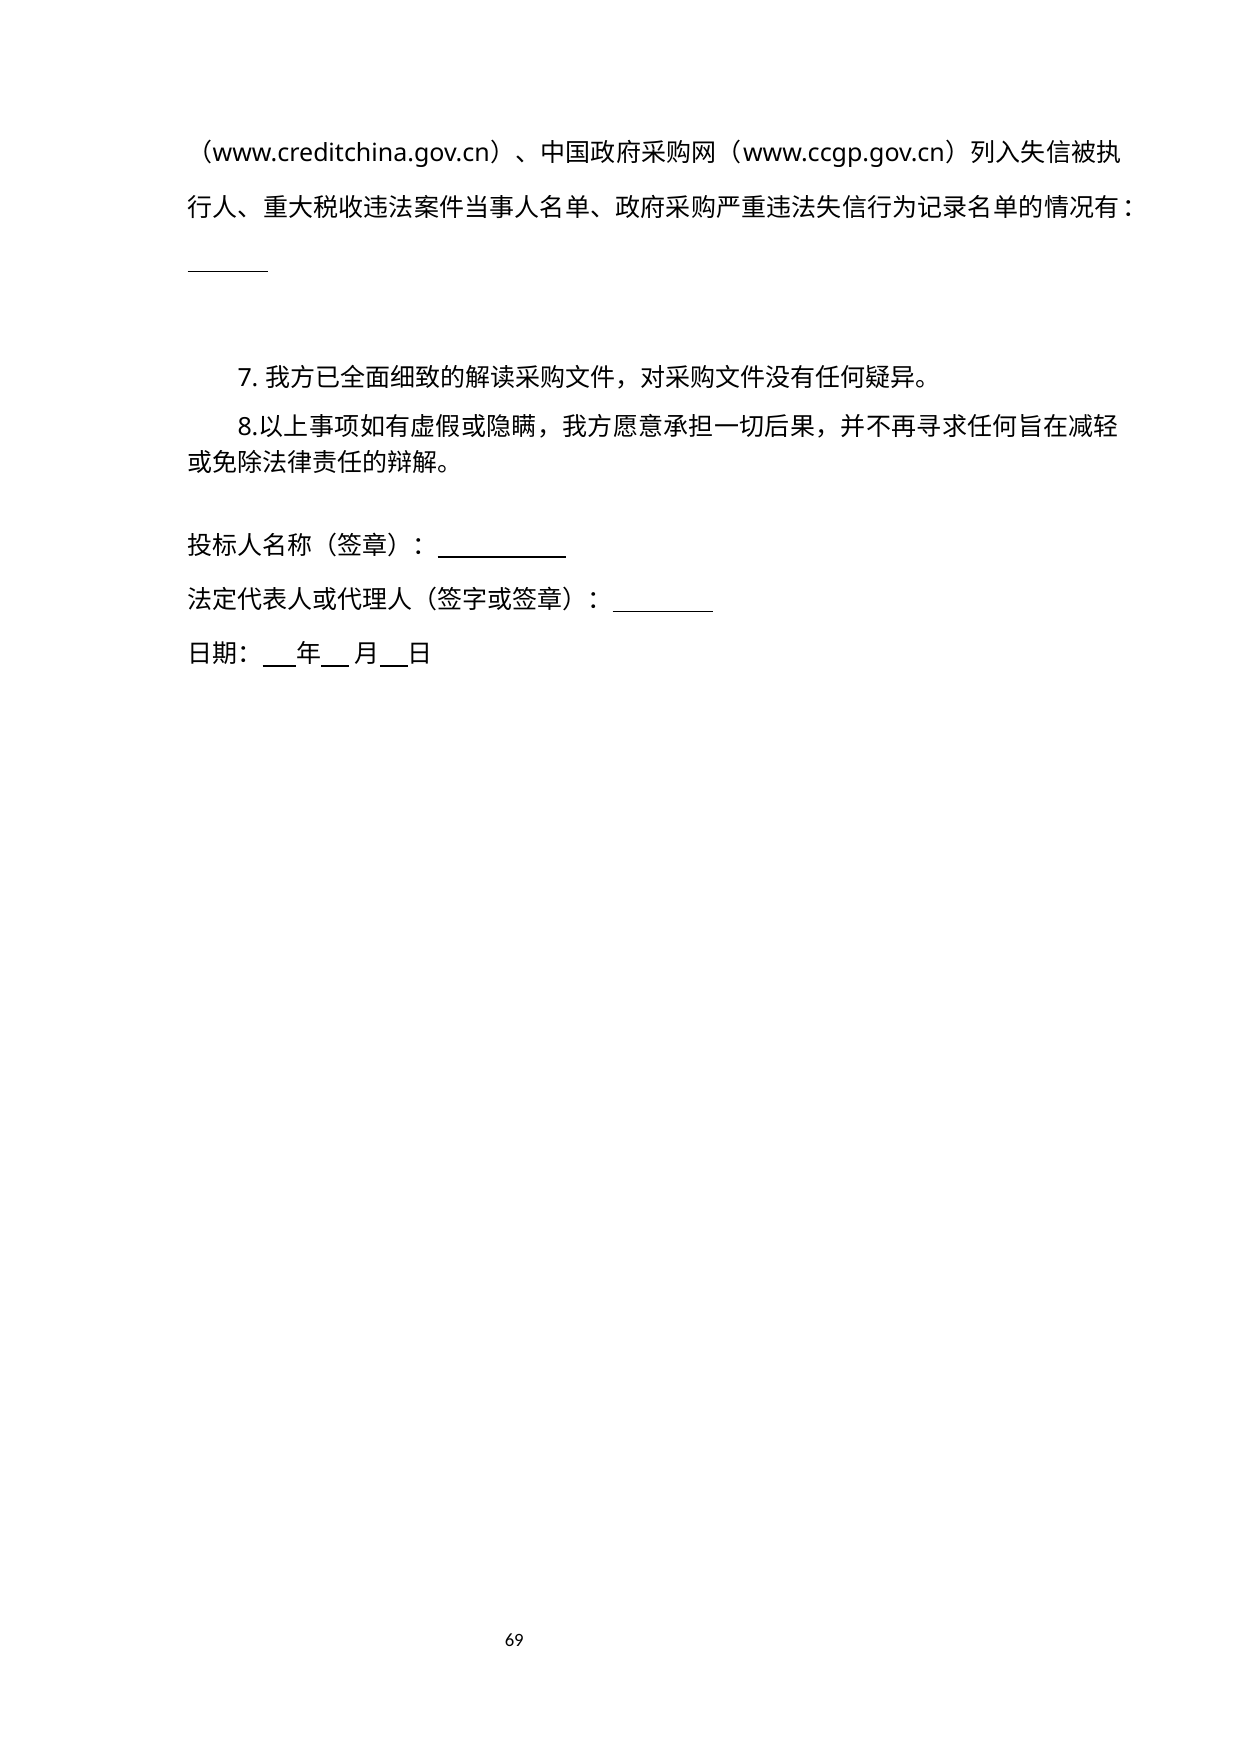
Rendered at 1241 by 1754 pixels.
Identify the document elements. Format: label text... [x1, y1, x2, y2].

text 投标人名称（签章）： [187, 525, 1122, 561]
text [187, 133, 1122, 276]
text 日期： 年 月 日 [187, 634, 1122, 670]
text 8.以上事项如有虚假或隐瞒，我方愿意承担一切后果，并不再寻求任何旨在减轻或免除法律责任的辩解。 [187, 406, 1122, 479]
text 法定代表人或代理人（签字或签章）： [187, 579, 1122, 616]
text 7. 我方已全面细致的解读采购文件，对采购文件没有任何疑异。 [187, 357, 1122, 394]
